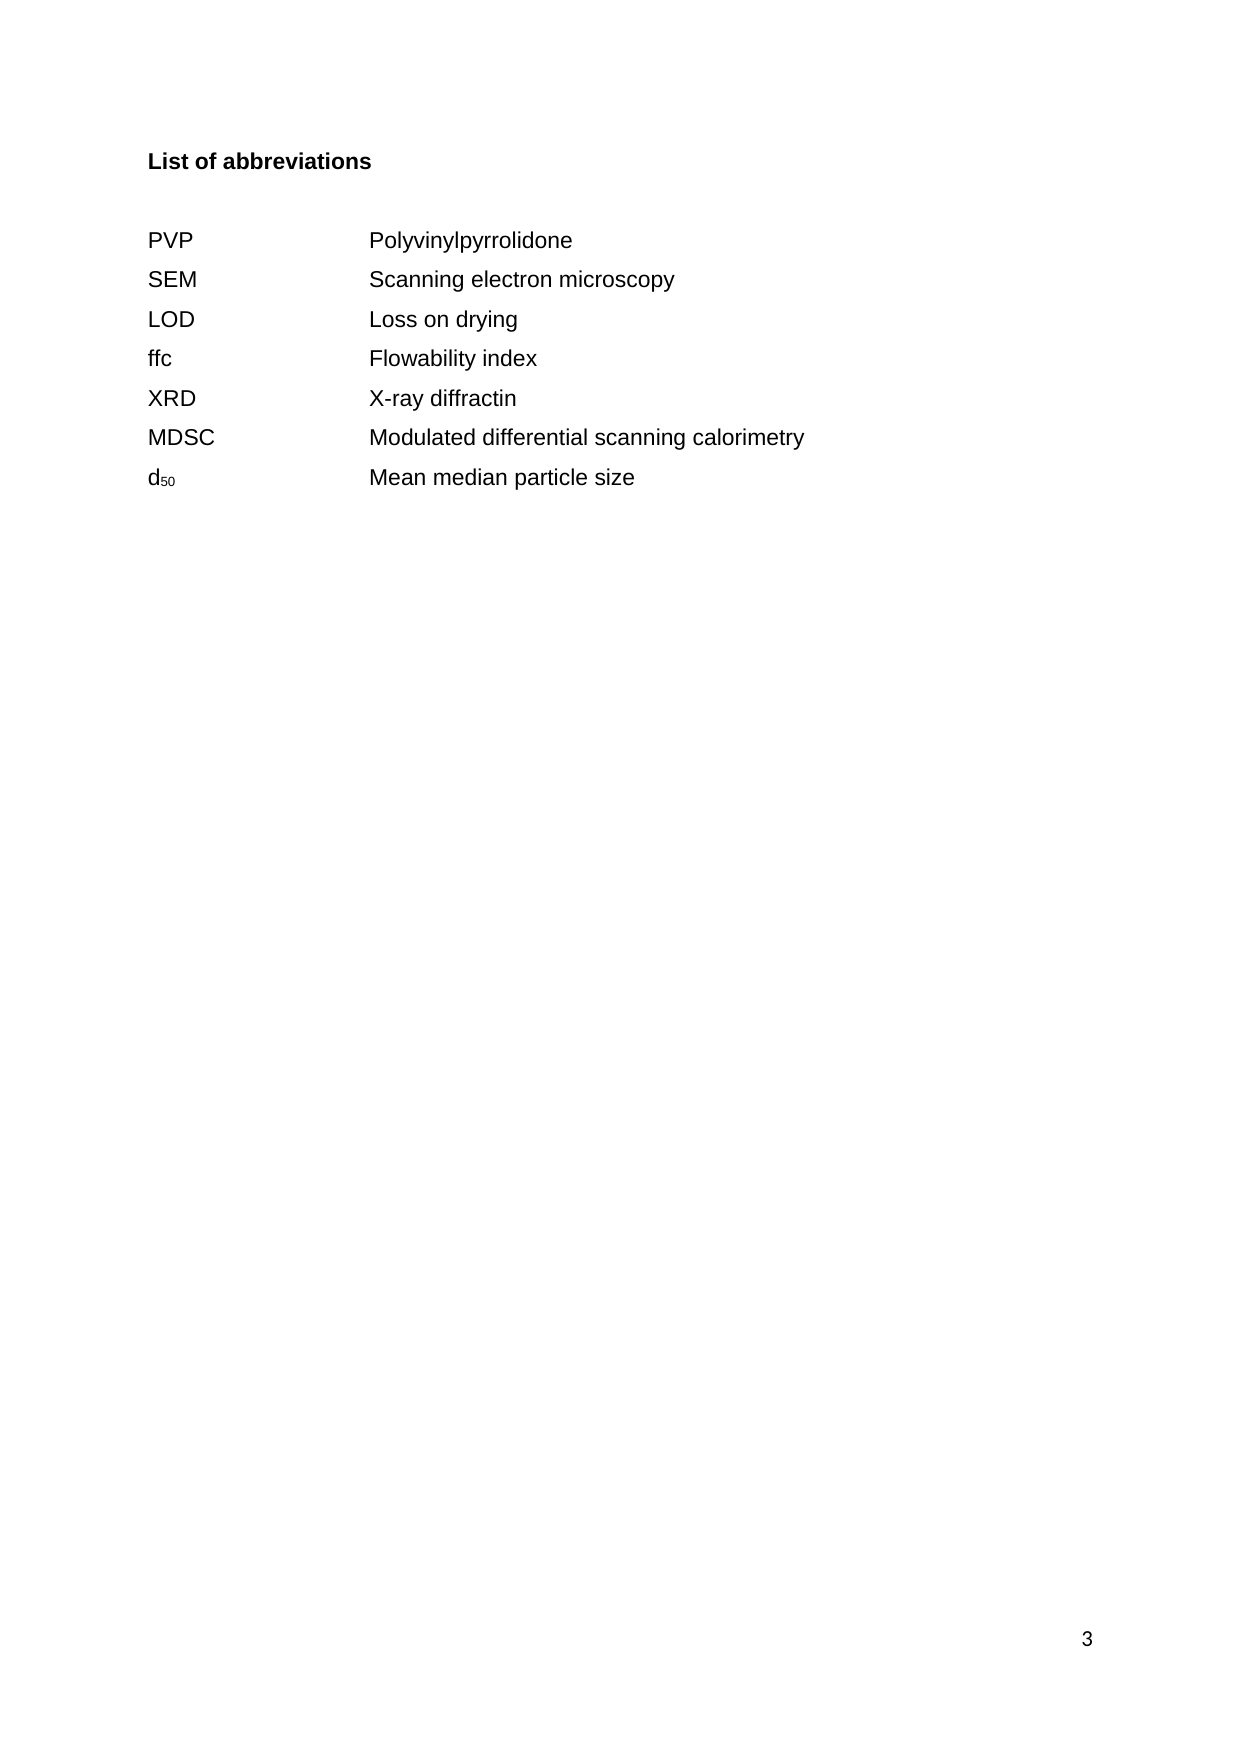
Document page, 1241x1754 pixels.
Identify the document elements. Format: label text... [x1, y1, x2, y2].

text d50 Mean median particle size [148, 463, 1093, 490]
text ffc Flowability index [148, 345, 1093, 371]
text XRD X-ray diffractin [148, 384, 1093, 411]
text SEM Scanning electron microscopy [148, 266, 1093, 292]
text PVP Polyvinylpyrrolidone [148, 227, 1093, 253]
text List of abbreviations [148, 148, 1093, 174]
text LOD Loss on drying [148, 306, 1093, 332]
text MDSC Modulated differential scanning calorimetry [148, 424, 1093, 450]
